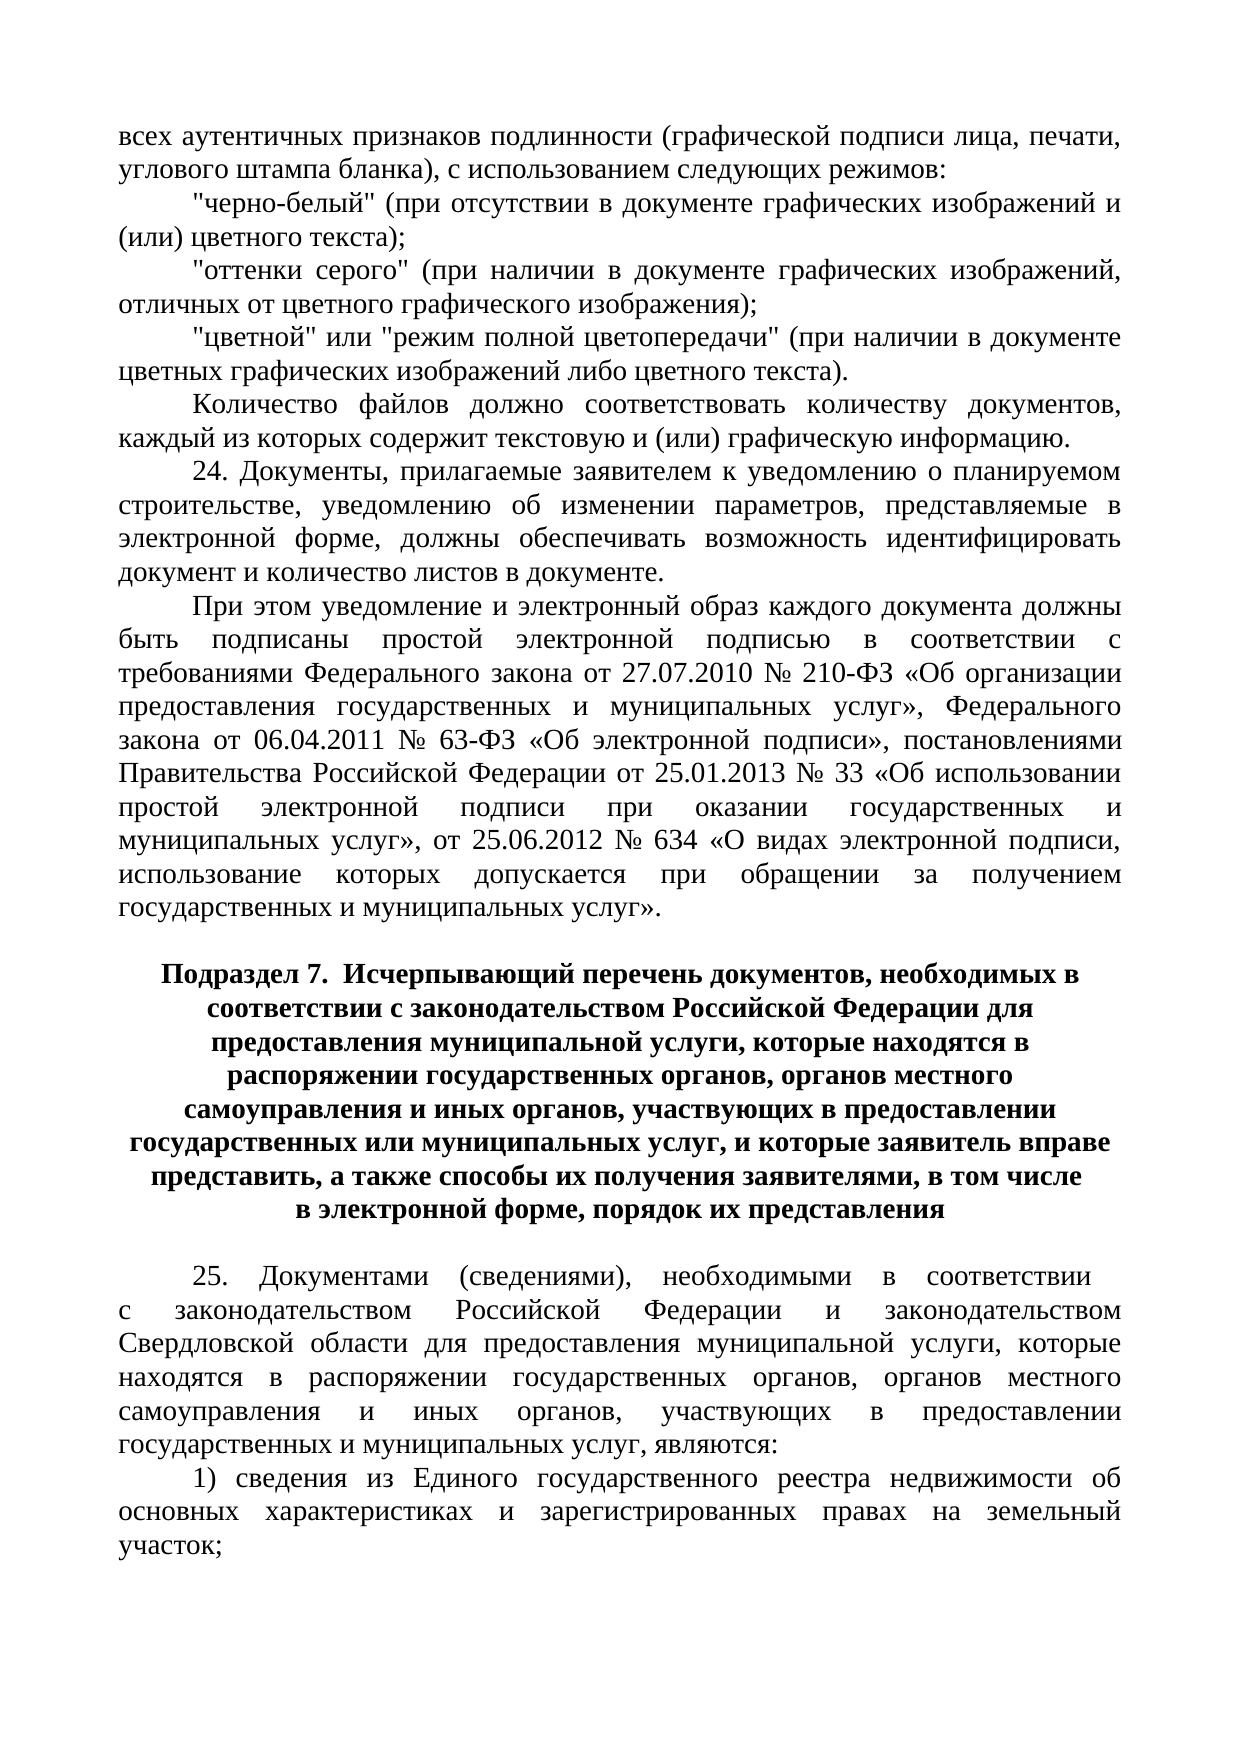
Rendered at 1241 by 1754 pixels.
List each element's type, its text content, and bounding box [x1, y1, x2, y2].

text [118, 118, 1122, 185]
text 1) сведения из Единого государственного реестра недвижимости об основных характеристиках и зарегистрированных правах на земельный участок; [118, 1460, 1122, 1560]
text При этом уведомление и электронный образ каждого документа должны быть подписаны простой электронной подписью в соответствии с требованиями Федерального закона от 27.07.2010 № 210-ФЗ «Об организации предоставления государственных и муниципальных услуг», Федерального закона от 06.04.2011 № 63-ФЗ «Об электронной подписи», постановлениями Правительства Российской Федерации от 25.01.2013 № 33 «Об использовании простой электронной подписи при оказании государственных и муниципальных услуг», от 25.06.2012 № 634 «О видах электронной подписи, использование которых допускается при обращении за получением государственных и муниципальных услуг». [118, 588, 1122, 923]
text 25. Документами (сведениями), необходимыми в соответствии с законодательством Российской Федерации и законодательством Свердловской области для предоставления муниципальной услуги, которые находятся в распоряжении государственных органов, органов местного самоуправления и иных органов, участвующих в предоставлении государственных и муниципальных услуг, являются: [118, 1258, 1122, 1460]
text "цветной" или "режим полной цветопередачи" (при наличии в документе цветных графических изображений либо цветного текста). [118, 319, 1122, 386]
text "оттенки серого" (при наличии в документе графических изображений, отличных от цветного графического изображения); [118, 252, 1122, 319]
text "черно-белый" (при отсутствии в документе графических изображений и (или) цветного текста); [118, 185, 1122, 252]
text Подраздел 7. Исчерпывающий перечень документов, необходимых в соответствии с законодательством Российской Федерации для предоставления муниципальной услуги, которые находятся в распоряжении государственных органов, органов местного самоуправления и иных органов, участвующих в предоставлении государственных или муниципальных услуг, и которые заявитель вправе представить, а также способы их получения заявителями, в том числе в электронной форме, порядок их представления [118, 957, 1122, 1225]
text 24. Документы, прилагаемые заявителем к уведомлению о планируемом строительстве, уведомлению об изменении параметров, представляемые в электронной форме, должны обеспечивать возможность идентифицировать документ и количество листов в документе. [118, 453, 1122, 588]
text Количество файлов должно соответствовать количеству документов, каждый из которых содержит текстовую и (или) графическую информацию. [118, 386, 1122, 453]
